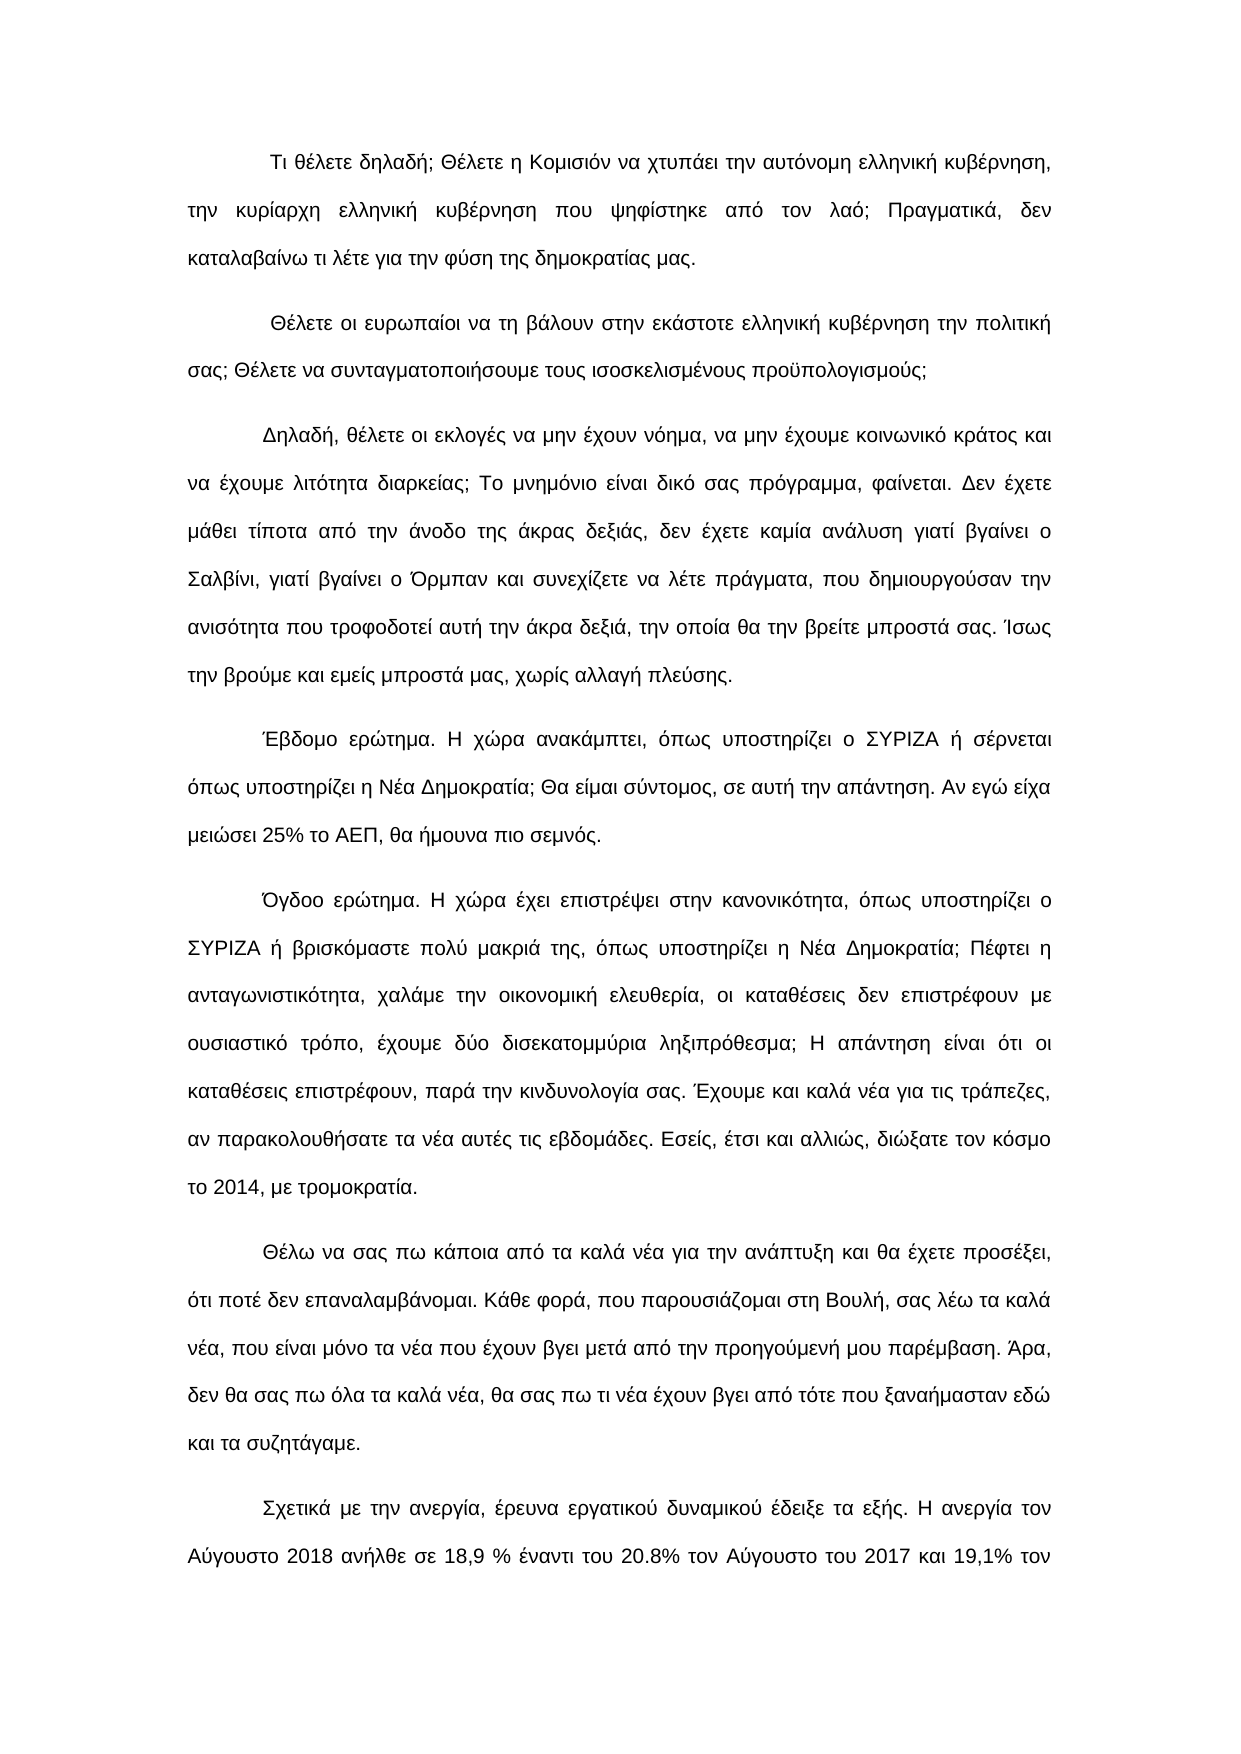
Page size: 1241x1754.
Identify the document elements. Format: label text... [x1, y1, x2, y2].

text Τι θέλετε δηλαδή; Θέλετε η Κομισιόν να χτυπάει την αυτόνομη ελληνική κυβέρνηση, την κυρίαρχη ελληνική κυβέρνηση που ψηφίστηκε από τον λαό; Πραγματικά, δεν καταλαβαίνω τι λέτε για την φύση της δημοκρατίας μας. [187, 150, 1053, 270]
text Θέλετε οι ευρωπαίοι να τη βάλουν στην εκάστοτε ελληνική κυβέρνηση την πολιτική σας; Θέλετε να συνταγματοποιήσουμε τους ισοσκελισμένους προϋπολογισμούς; [187, 310, 1053, 382]
text Όγδοο ερώτημα. Η χώρα έχει επιστρέψει στην κανονικότητα, όπως υποστηρίζει ο ΣΥΡΙΖΑ ή βρισκόμαστε πολύ μακριά της, όπως υποστηρίζει η Νέα Δημοκρατία; Πέφτει η ανταγωνιστικότητα, χαλάμε την οικονομική ελευθερία, οι καταθέσεις δεν επιστρέφουν με ουσιαστικό τρόπο, έχουμε δύο δισεκατομμύρια ληξιπρόθεσμα; Η απάντηση είναι ότι οι καταθέσεις επιστρέφουν, παρά την κινδυνολογία σας. Έχουμε και καλά νέα για τις τράπεζες, αν παρακολουθήσατε τα νέα αυτές τις εβδομάδες. Εσείς, έτσι και αλλιώς, διώξατε τον κόσμο το 2014, με τρομοκρατία. [187, 887, 1053, 1199]
text Έβδομο ερώτημα. Η χώρα ανακάμπτει, όπως υποστηρίζει ο ΣΥΡΙΖΑ ή σέρνεται όπως υποστηρίζει η Νέα Δημοκρατία; Θα είμαι σύντομος, σε αυτή την απάντηση. Αν εγώ είχα μειώσει 25% το ΑΕΠ, θα ήμουνα πιο σεμνός. [187, 727, 1053, 847]
text Θέλω να σας πω κάποια από τα καλά νέα για την ανάπτυξη και θα έχετε προσέξει, ότι ποτέ δεν επαναλαμβάνομαι. Κάθε φορά, που παρουσιάζομαι στη Βουλή, σας λέω τα καλά νέα, που είναι μόνο τα νέα που έχουν βγει μετά από την προηγούμενή μου παρέμβαση. Άρα, δεν θα σας πω όλα τα καλά νέα, θα σας πω τι νέα έχουν βγει από τότε που ξαναήμασταν εδώ και τα συζητάγαμε. [187, 1239, 1053, 1455]
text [187, 1496, 1053, 1568]
text Δηλαδή, θέλετε οι εκλογές να μην έχουν νόημα, να μην έχουμε κοινωνικό κράτος και να έχουμε λιτότητα διαρκείας; Το μνημόνιο είναι δικό σας πρόγραμμα, φαίνεται. Δεν έχετε μάθει τίποτα από την άνοδο της άκρας δεξιάς, δεν έχετε καμία ανάλυση γιατί βγαίνει ο Σαλβίνι, γιατί βγαίνει ο Όρμπαν και συνεχίζετε να λέτε πράγματα, που δημιουργούσαν την ανισότητα που τροφοδοτεί αυτή την άκρα δεξιά, την οποία θα την βρείτε μπροστά σας. Ίσως την βρούμε και εμείς μπροστά μας, χωρίς αλλαγή πλεύσης. [187, 423, 1053, 686]
